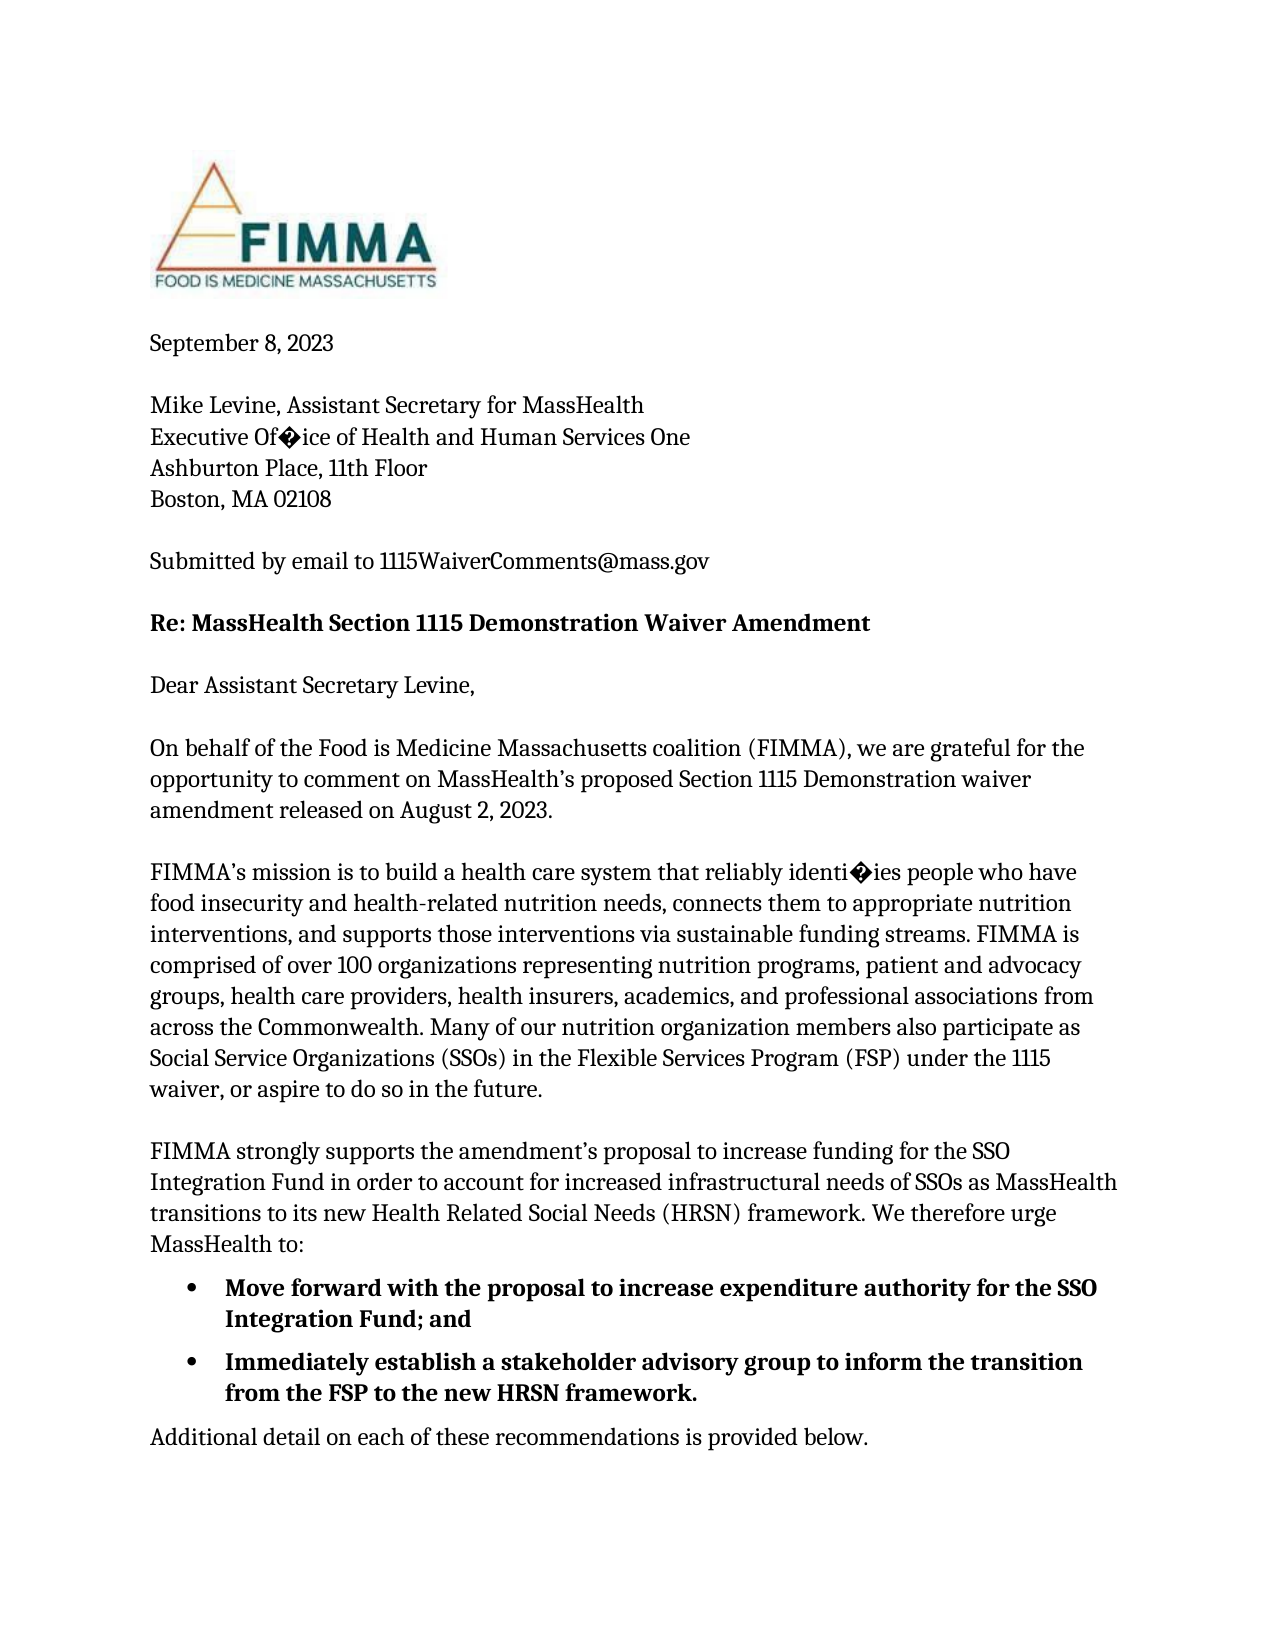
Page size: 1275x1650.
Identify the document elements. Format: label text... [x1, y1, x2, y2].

list Immediately establish a stakeholder advisory group to inform the transition from the FSP to the new HRSN framework. [187, 1348, 1100, 1408]
subtitle Move forward with the proposal to increase expenditure authority for the SSO Integration Fund; and [187, 1273, 1118, 1333]
text Mike Levine, Assistant Secretary for MassHealth Executive Of�ice of Health and Human Services One Ashburton Place, 11th Floor [150, 391, 691, 482]
text FIMMA’s mission is to build a health care system that reliably identi�ies people who have food insecurity and health-related nutrition needs, connects them to appropriate nutrition interventions, and supports those interventions via sustainable funding streams. FIMMA is comprised of over 100 organizations representing nutrition programs, patient and advocacy groups, health care providers, health insurers, academics, and professional associations from across the Commonwealth. Many of our nutrition organization members also participate as Social Service Organizations (SSOs) in the Flexible Services Program (FSP) under the 1115 waiver, or aspire to do so in the future. [150, 858, 1120, 1104]
text Boston, MA 02108 [150, 484, 1275, 514]
subtitle Re: MassHealth Section 1115 Demonstration Waiver Amendment [150, 609, 1275, 638]
text September 8, 2023 [150, 329, 1275, 358]
picture [150, 150, 448, 299]
text On behalf of the Food is Medicine Massachusetts coalition (FIMMA), we are grateful for the opportunity to comment on MassHealth’s proposed Section 1115 Demonstration waiver amendment released on August 2, 2023. [150, 733, 1120, 824]
text Additional detail on each of these recommendations is provided below. [150, 1422, 1275, 1451]
text FIMMA strongly supports the amendment’s proposal to increase funding for the SSO Integration Fund in order to account for increased infrastructural needs of SSOs as MassHealth transitions to its new Health Related Social Needs (HRSN) framework. We therefore urge MassHealth to: [150, 1137, 1120, 1259]
text Submitted by email to 1115WaiverComments@mass.gov [150, 547, 1275, 576]
text Dear Assistant Secretary Levine, [150, 671, 1275, 700]
